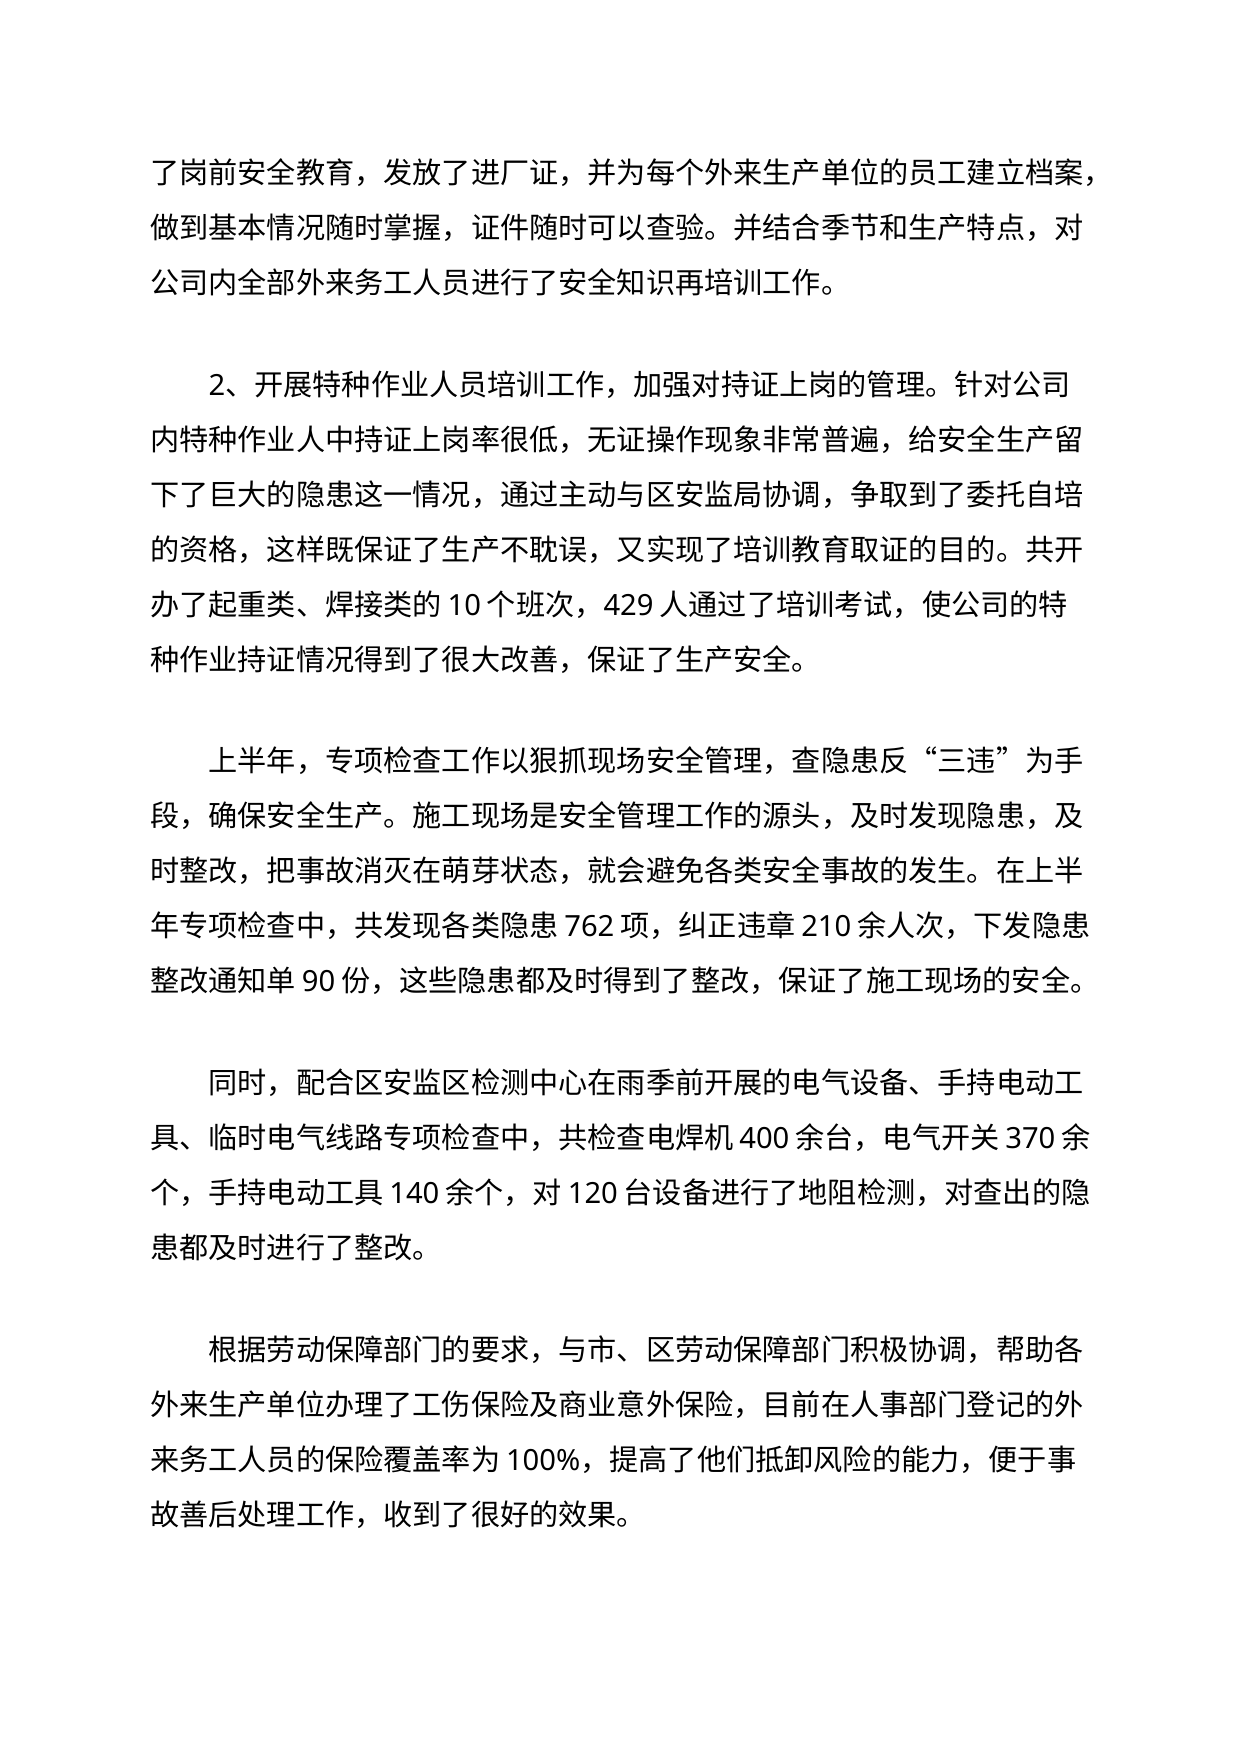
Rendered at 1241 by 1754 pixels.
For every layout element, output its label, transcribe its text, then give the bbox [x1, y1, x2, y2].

text 同时，配合区安监区检测中心在雨季前开展的电气设备、手持电动工具、临时电气线路专项检查中，共检查电焊机400余台，电气开关370余个，手持电动工具140余个，对120台设备进行了地阻检测，对查出的隐患都及时进行了整改。 [150, 1060, 1090, 1267]
text 上半年，专项检查工作以狠抓现场安全管理，查隐患反“三违”为手段，确保安全生产。施工现场是安全管理工作的源头，及时发现隐患，及时整改，把事故消灭在萌芽状态，就会避免各类安全事故的发生。在上半年专项检查中，共发现各类隐患762项，纠正违章210余人次，下发隐患整改通知单90份，这些隐患都及时得到了整改，保证了施工现场的安全。 [150, 738, 1090, 1000]
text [150, 150, 1090, 302]
text 根据劳动保障部门的要求，与市、区劳动保障部门积极协调，帮助各外来生产单位办理了工伤保险及商业意外保险，目前在人事部门登记的外来务工人员的保险覆盖率为100%，提高了他们抵卸风险的能力，便于事故善后处理工作，收到了很好的效果。 [150, 1326, 1090, 1533]
text 2、开展特种作业人员培训工作，加强对持证上岗的管理。针对公司内特种作业人中持证上岗率很低，无证操作现象非常普遍，给安全生产留下了巨大的隐患这一情况，通过主动与区安监局协调，争取到了委托自培的资格，这样既保证了生产不耽误，又实现了培训教育取证的目的。共开办了起重类、焊接类的10个班次，429人通过了培训考试，使公司的特种作业持证情况得到了很大改善，保证了生产安全。 [150, 362, 1090, 678]
